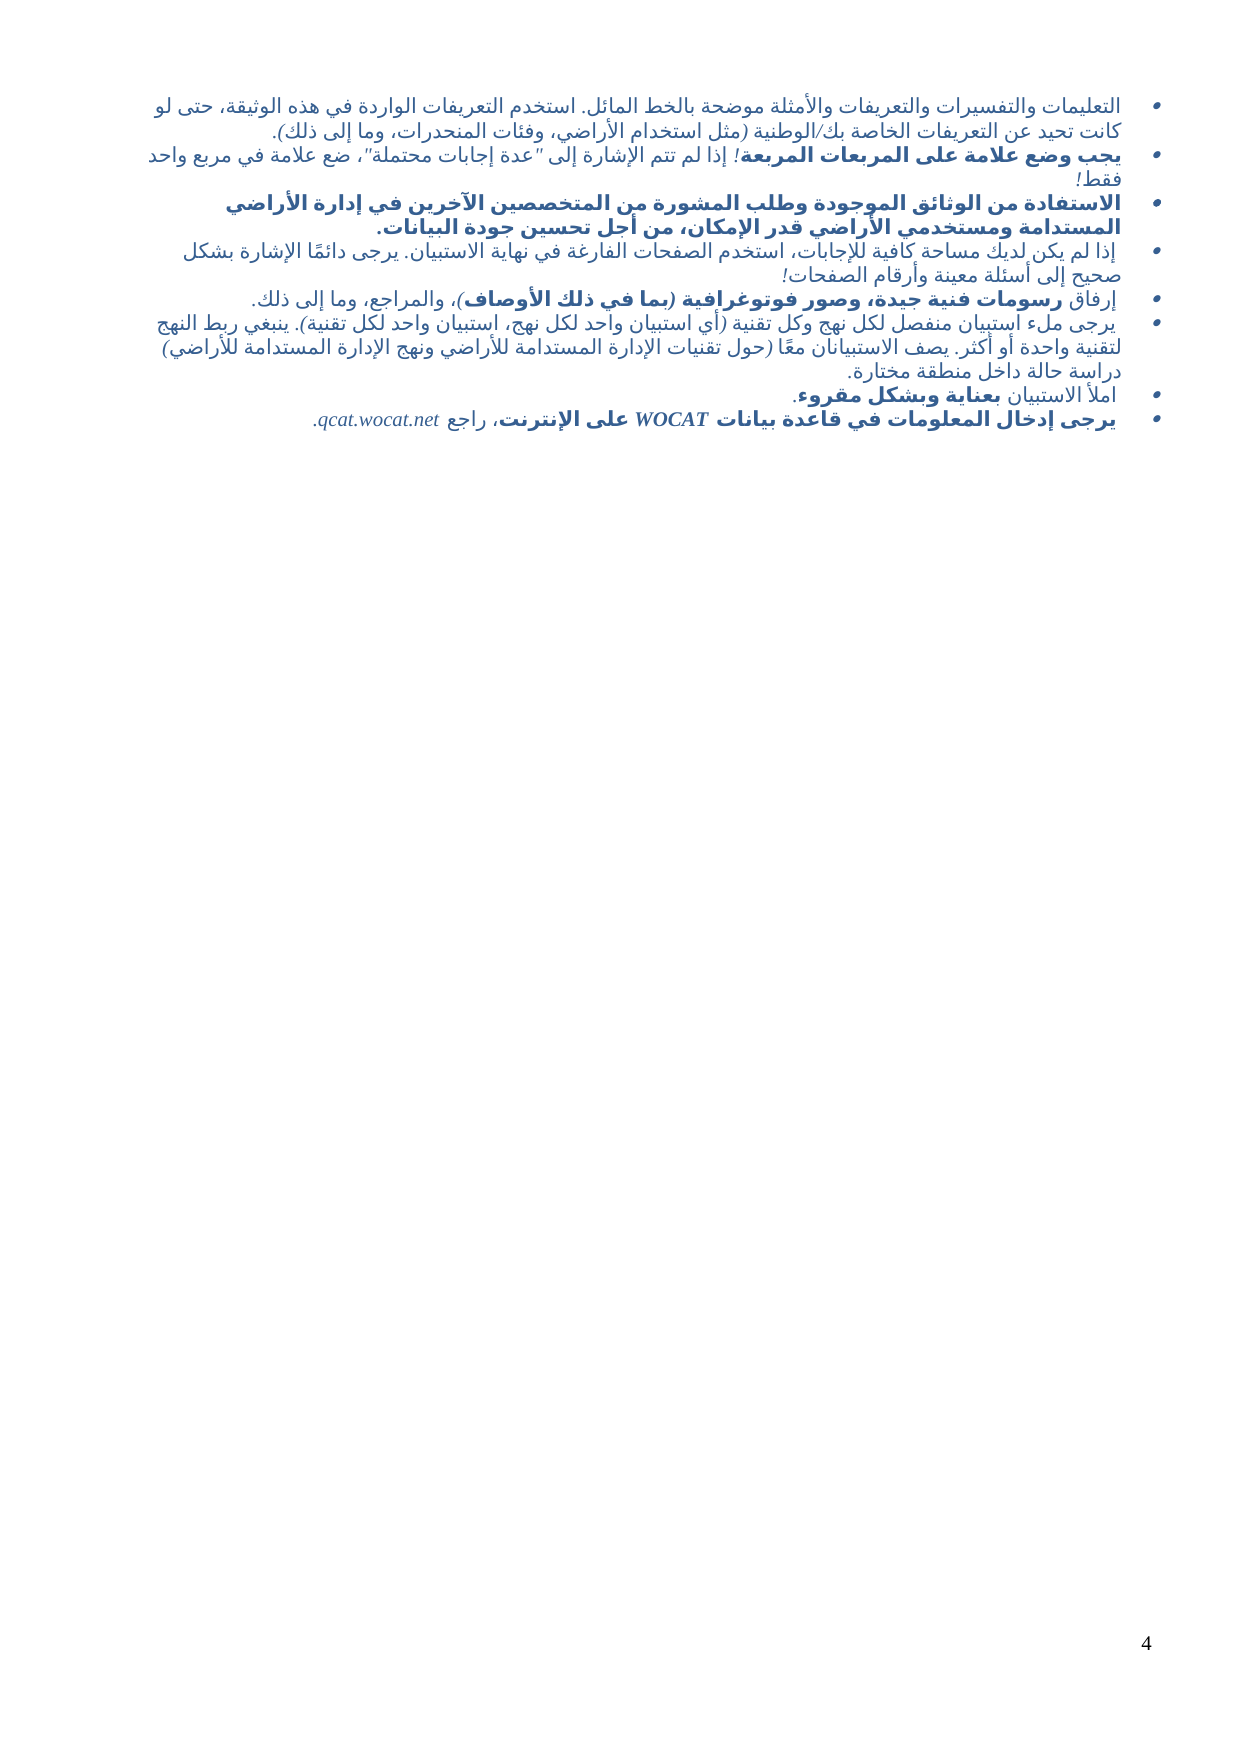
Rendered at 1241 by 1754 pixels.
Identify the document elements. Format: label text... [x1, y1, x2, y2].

list يرجى إدخال المعلومات في قاعدة بيانات WOCAT على الإنترنت، راجع qcat.wocat.net. [136, 407, 1152, 431]
list املأ الاستبيان بعناية وبشكل مقروء. [136, 383, 1152, 407]
list التعليمات والتفسيرات والتعريفات والأمثلة موضحة بالخط المائل. استخدم التعريفات الواردة في هذه الوثيقة، حتى لو كانت تحيد عن التعريفات الخاصة بك/الوطنية (مثل استخدام الأراضي، وفئات المنحدرات، وما إلى ذلك). [136, 94, 1152, 143]
list الاستفادة من الوثائق الموجودة وطلب المشورة من المتخصصين الآخرين في إدارة الأراضي المستدامة ومستخدمي الأراضي قدر الإمكان، من أجل تحسين جودة البيانات. [136, 191, 1152, 239]
list إذا لم يكن لديك مساحة كافية للإجابات، استخدم الصفحات الفارغة في نهاية الاستبيان. يرجى دائمًا الإشارة بشكل صحيح إلى أسئلة معينة وأرقام الصفحات! [136, 239, 1152, 287]
list إرفاق رسومات فنية جيدة، وصور فوتوغرافية (بما في ذلك الأوصاف)، والمراجع، وما إلى ذلك. [136, 287, 1152, 311]
list يرجى ملء استبيان منفصل لكل نهج وكل تقنية (أي استبيان واحد لكل نهج، استبيان واحد لكل تقنية). ينبغي ربط النهج لتقنية واحدة أو أكثر. يصف الاستبيانان معًا (حول تقنيات الإدارة المستدامة للأراضي ونهج الإدارة المستدامة للأراضي) دراسة حالة داخل منطقة مختارة. [136, 311, 1152, 383]
list يجب وضع علامة على المربعات المربعة! إذا لم تتم الإشارة إلى "عدة إجابات محتملة"، ضع علامة في مربع واحد فقط! [136, 143, 1152, 191]
